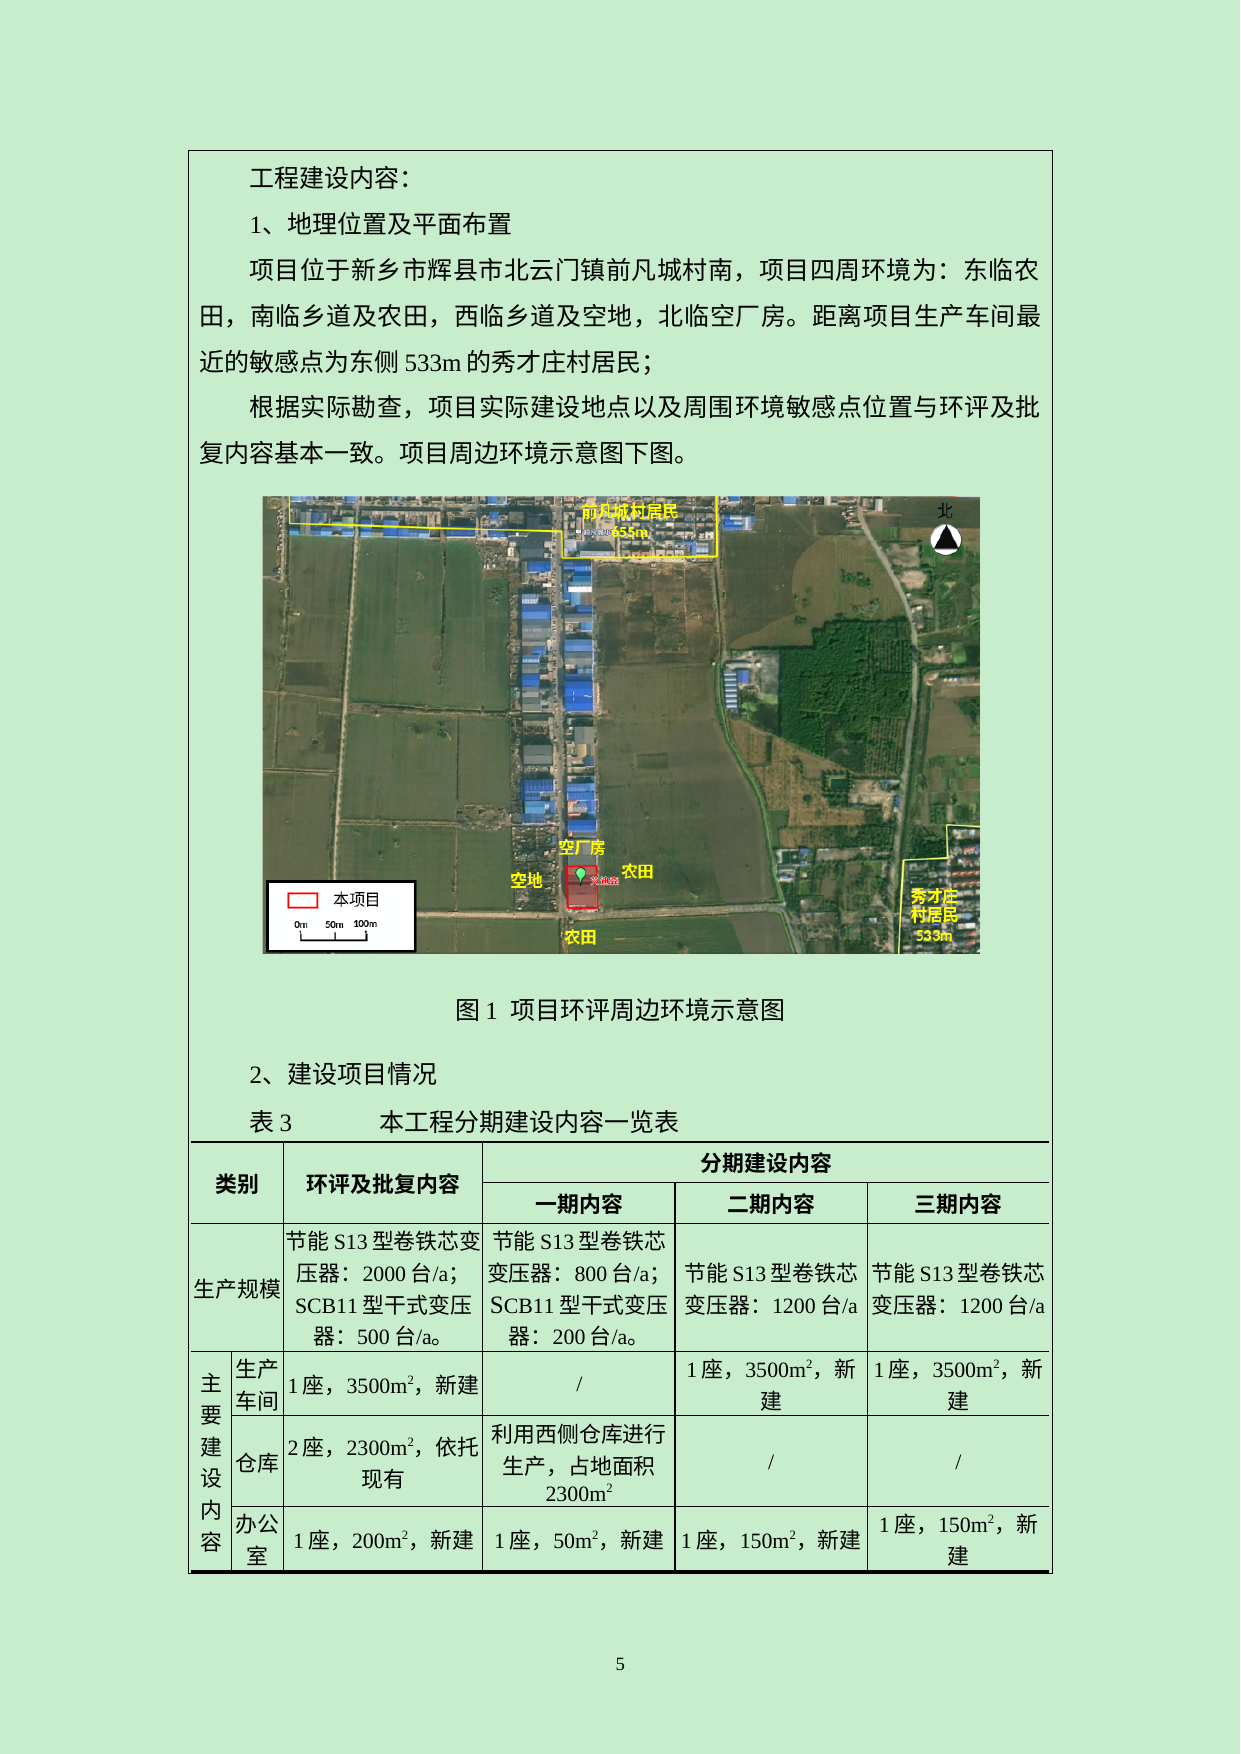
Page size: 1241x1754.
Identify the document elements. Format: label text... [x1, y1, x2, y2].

table_header 工程建设内容： 1、地理位置及平面布置 项目位于新乡市辉县市北云门镇前凡城村南，项目四周环境为：东临农田，南临乡道及农田，西临乡道及空地，北临空厂房。距离项目生产车间最近的敏感点为东侧533m的秀才庄村居民； 根据实际勘查，项目实际建设地点以及周围环境敏感点位置与环评及批复内容基本一致。项目周边环境示意图下图。 图1 项目环评周边环境示意图 2、建设项目情况 表3 本工程分期建设内容一览表 [189, 151, 1052, 1572]
